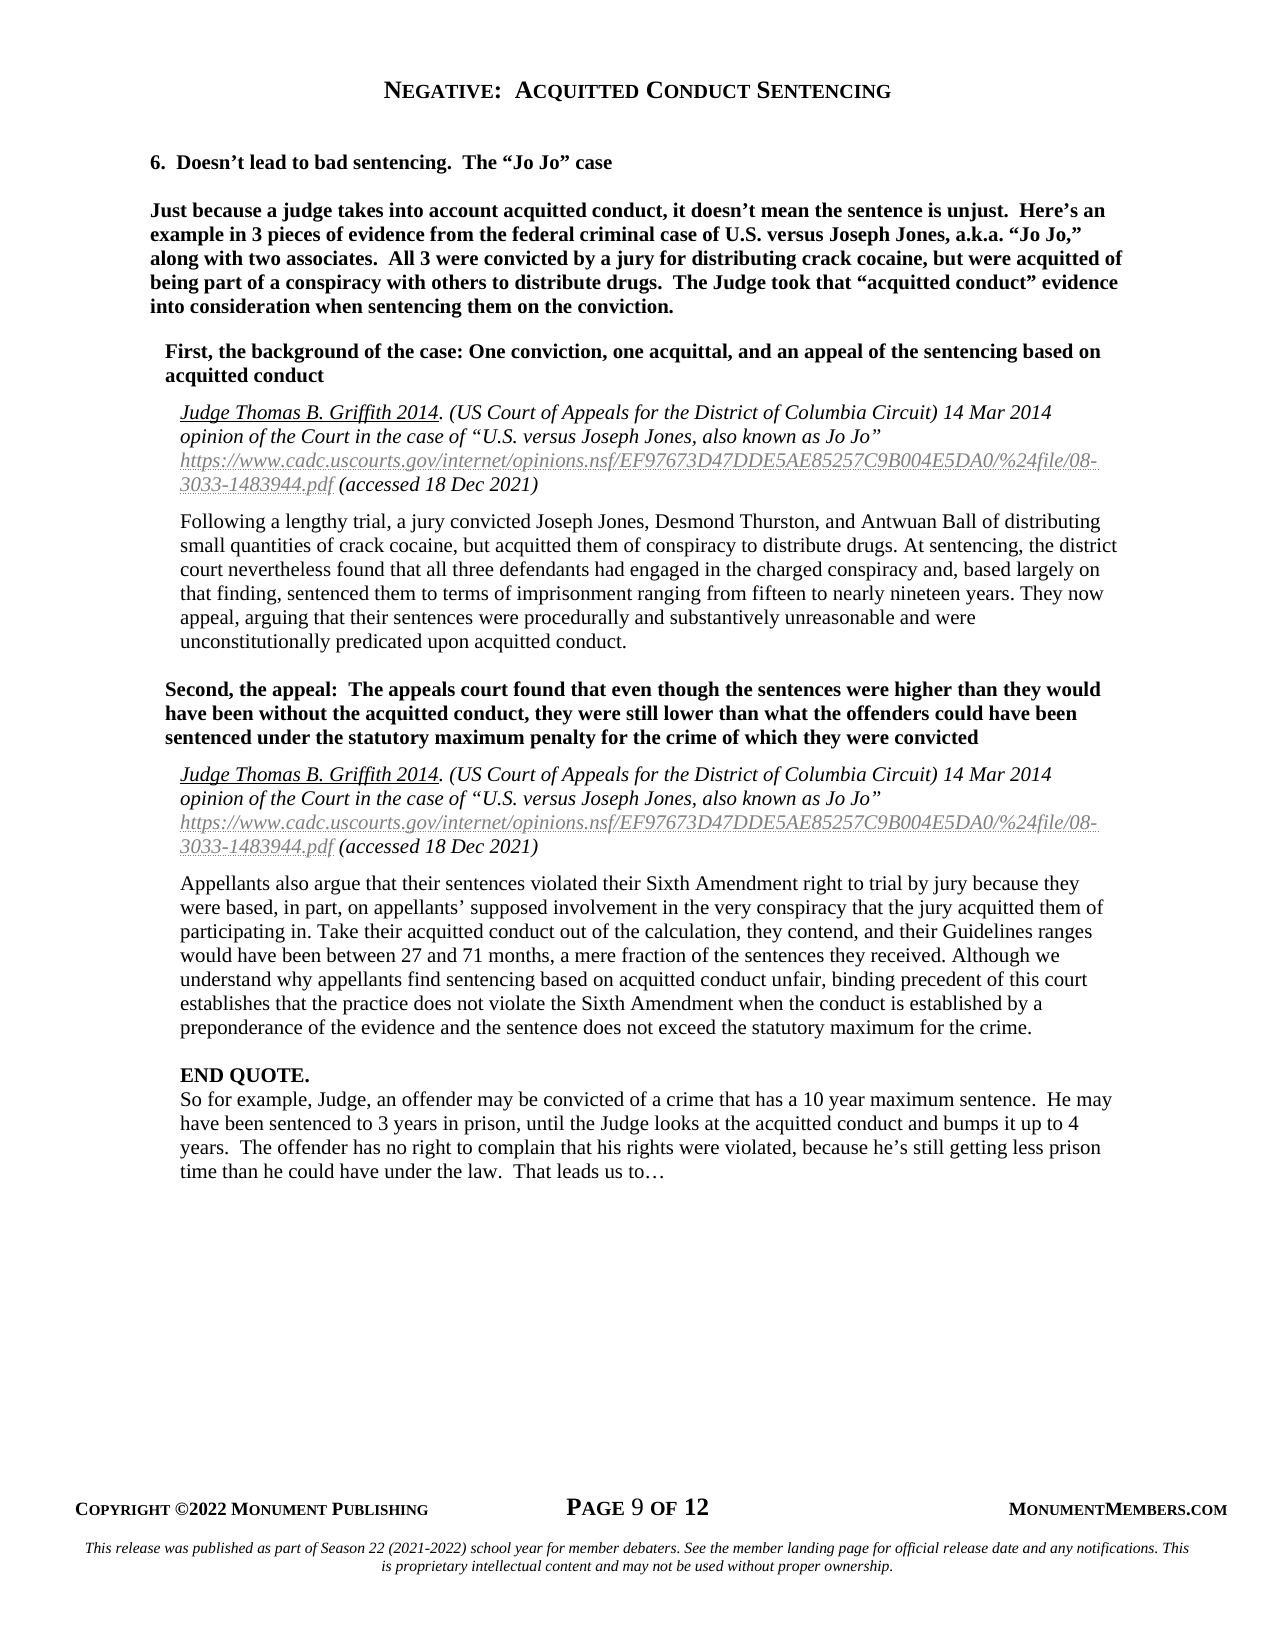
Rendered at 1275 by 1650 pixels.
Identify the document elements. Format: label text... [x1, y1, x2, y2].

text Second, the appeal: The appeals court found that even though the sentences were higher than they would have been without the acquitted conduct, they were still lower than what the offenders could have been sentenced under the statutory maximum penalty for the crime of which they were convicted [165, 677, 1125, 749]
text So for example, Judge, an offender may be convicted of a crime that has a 10 year maximum sentence. He may have been sentenced to 3 years in prison, until the Judge looks at the acquitted conduct and bumps it up to 4 years. The offender has no right to complain that his rights were violated, because he’s still getting less prison time than he could have under the law. That leads us to… [180, 1087, 1125, 1183]
text Judge Thomas B. Griffith 2014. (US Court of Appeals for the District of Columbia Circuit) 14 Mar 2014 opinion of the Court in the case of “U.S. versus Joseph Jones, also known as Jo Jo” https://www.cadc.uscourts.gov/internet/opinions.nsf/EF97673D47DDE5AE85257C9B004E5DA0/%24file/08-3033-1483944.pdf (accessed 18 Dec 2021) [180, 400, 1125, 496]
text 6. Doesn’t lead to bad sentencing. The “Jo Jo” case [150, 150, 1125, 174]
text Following a lengthy trial, a jury convicted Joseph Jones, Desmond Thurston, and Antwuan Ball of distributing small quantities of crack cocaine, but acquitted them of conspiracy to distribute drugs. At sentencing, the district court nevertheless found that all three defendants had engaged in the charged conspiracy and, based largely on that finding, sentenced them to terms of imprisonment ranging from fifteen to nearly nineteen years. They now appeal, arguing that their sentences were procedurally and substantively unreasonable and were unconstitutionally predicated upon acquitted conduct. [180, 509, 1125, 653]
text Appellants also argue that their sentences violated their Sixth Amendment right to trial by jury because they were based, in part, on appellants’ supposed involvement in the very conspiracy that the jury acquitted them of participating in. Take their acquitted conduct out of the calculation, they contend, and their Guidelines ranges would have been between 27 and 71 months, a mere fraction of the sentences they received. Although we understand why appellants find sentencing based on acquitted conduct unfair, binding precedent of this court establishes that the practice does not violate the Sixth Amendment when the conduct is established by a preponderance of the evidence and the sentence does not exceed the statutory maximum for the crime. [180, 871, 1125, 1039]
text First, the background of the case: One conviction, one acquittal, and an appeal of the sentencing based on acquitted conduct [165, 339, 1125, 387]
text Just because a judge takes into account acquitted conduct, it doesn’t mean the sentence is unjust. Here’s an example in 3 pieces of evidence from the federal criminal case of U.S. versus Joseph Jones, a.k.a. “Jo Jo,” along with two associates. All 3 were convicted by a jury for distributing crack cocaine, but were acquitted of being part of a conspiracy with others to distribute drugs. The Judge took that “acquitted conduct” evidence into consideration when sentencing them on the conviction. [150, 174, 1125, 318]
text END QUOTE. [180, 1063, 1125, 1087]
text Judge Thomas B. Griffith 2014. (US Court of Appeals for the District of Columbia Circuit) 14 Mar 2014 opinion of the Court in the case of “U.S. versus Joseph Jones, also known as Jo Jo” https://www.cadc.uscourts.gov/internet/opinions.nsf/EF97673D47DDE5AE85257C9B004E5DA0/%24file/08-3033-1483944.pdf (accessed 18 Dec 2021) [180, 762, 1125, 858]
